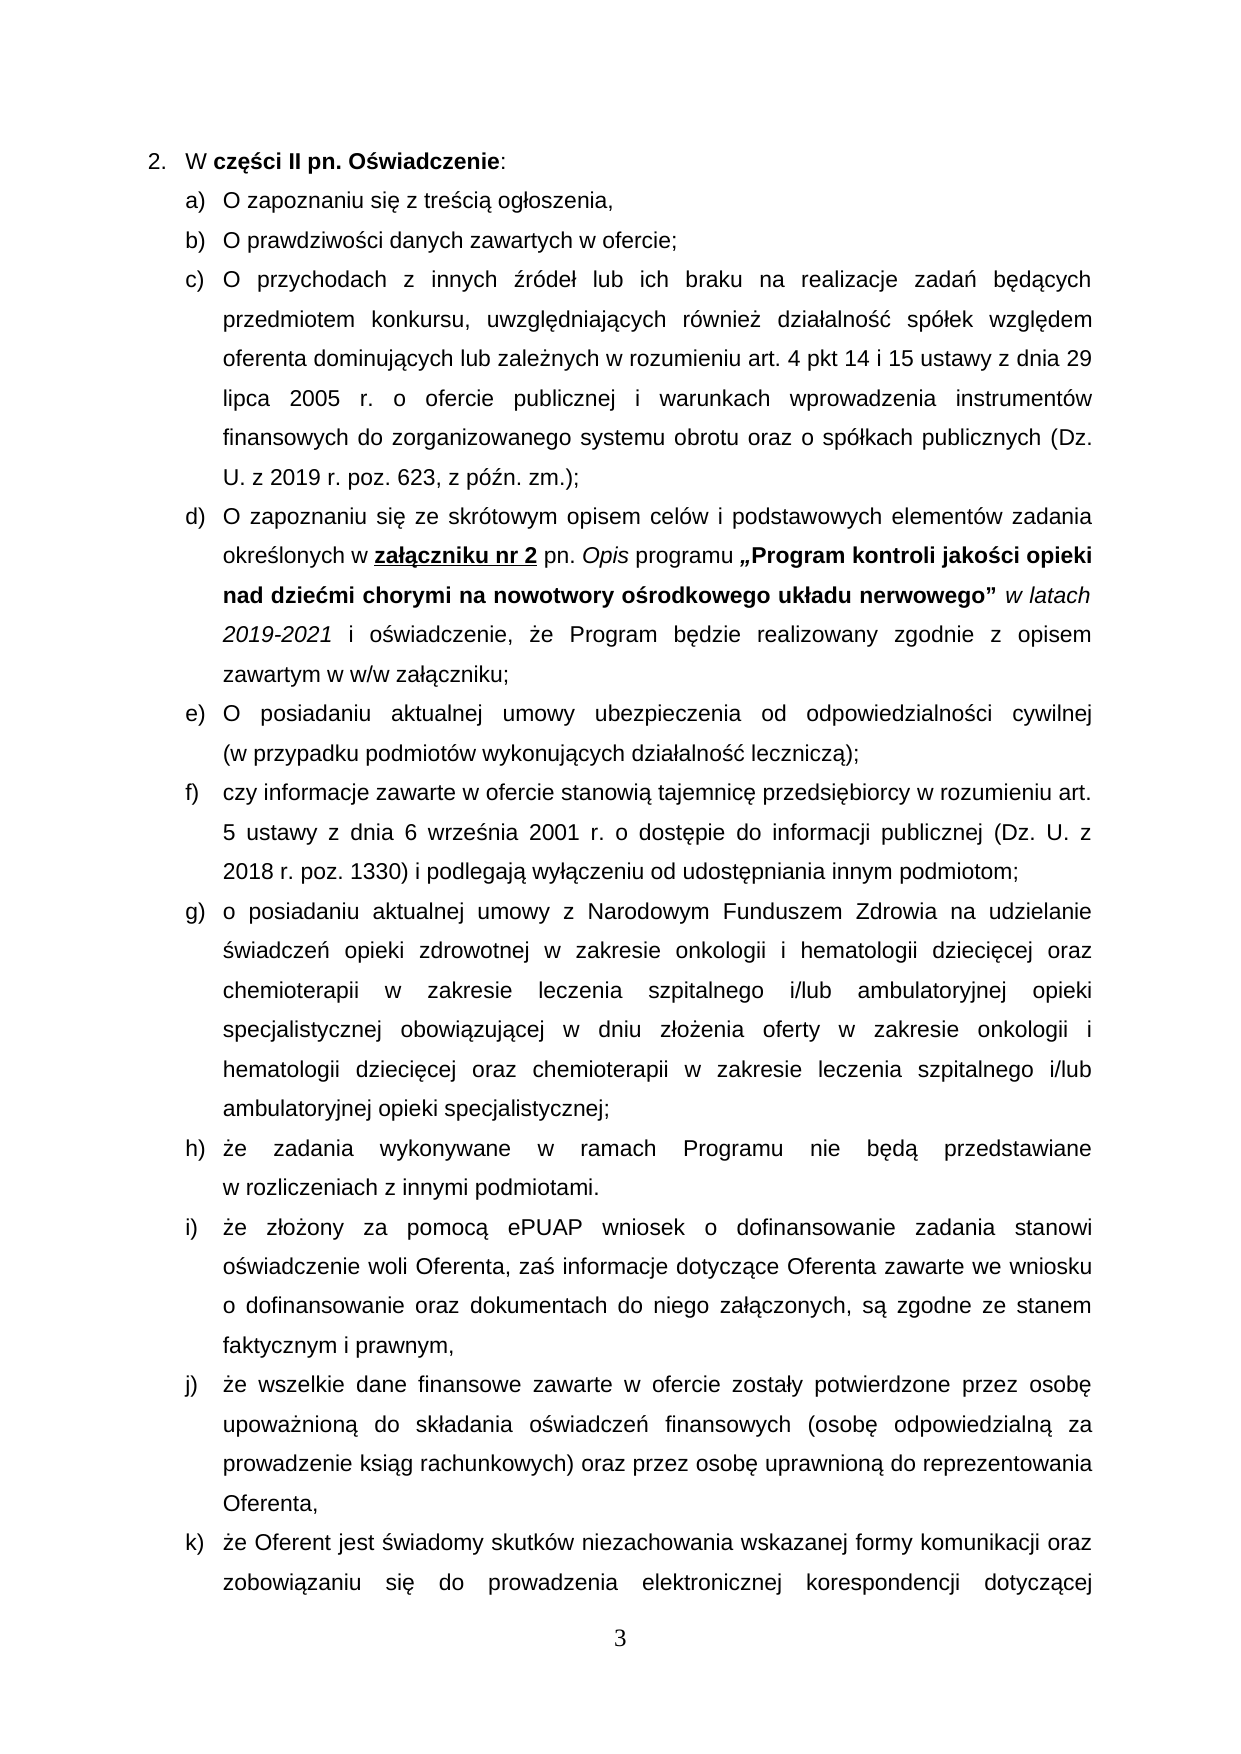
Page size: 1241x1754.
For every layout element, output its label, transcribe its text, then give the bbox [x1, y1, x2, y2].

list że wszelkie dane finansowe zawarte w ofercie zostały potwierdzone przez osobę upoważnioną do składania oświadczeń finansowych (osobę odpowiedzialną za prowadzenie ksiąg rachunkowych) oraz przez osobę uprawnioną do reprezentowania Oferenta, [185, 1371, 1093, 1516]
list O zapoznaniu się ze skrótowym opisem celów i podstawowych elementów zadania określonych w załączniku nr 2 pn. Opis programu „Program kontroli jakości opieki nad dziećmi chorymi na nowotwory ośrodkowego układu nerwowego” w latach 2019-2021 i oświadczenie, że Program będzie realizowany zgodnie z opisem zawartym w w/w załączniku; [185, 503, 1093, 687]
list O przychodach z innych źródeł lub ich braku na realizacje zadań będących przedmiotem konkursu, uwzględniających również działalność spółek względem oferenta dominujących lub zależnych w rozumieniu art. 4 pkt 14 i 15 ustawy z dnia 29 lipca 2005 r. o ofercie publicznej i warunkach wprowadzenia instrumentów finansowych do zorganizowanego systemu obrotu oraz o spółkach publicznych (Dz. U. z 2019 r. poz. 623, z późn. zm.); [185, 266, 1093, 490]
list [185, 1529, 1093, 1595]
list że zadania wykonywane w ramach Programu nie będą przedstawiane w rozliczeniach z innymi podmiotami. [185, 1134, 1093, 1200]
list O zapoznaniu się z treścią ogłoszenia, [185, 187, 1093, 213]
list W części II pn. Oświadczenie: [148, 148, 1093, 174]
list czy informacje zawarte w ofercie stanowią tajemnicę przedsiębiorcy w rozumieniu art. 5 ustawy z dnia 6 września 2001 r. o dostępie do informacji publicznej (Dz. U. z 2018 r. poz. 1330) i podlegają wyłączeniu od udostępniania innym podmiotom; [185, 779, 1093, 884]
list że złożony za pomocą ePUAP wniosek o dofinansowanie zadania stanowi oświadczenie woli Oferenta, zaś informacje dotyczące Oferenta zawarte we wniosku o dofinansowanie oraz dokumentach do niego załączonych, są zgodne ze stanem faktycznym i prawnym, [185, 1213, 1093, 1358]
list O posiadaniu aktualnej umowy ubezpieczenia od odpowiedzialności cywilnej (w przypadku podmiotów wykonujących działalność leczniczą); [185, 700, 1093, 766]
list o posiadaniu aktualnej umowy z Narodowym Funduszem Zdrowia na udzielanie świadczeń opieki zdrowotnej w zakresie onkologii i hematologii dziecięcej oraz chemioterapii w zakresie leczenia szpitalnego i/lub ambulatoryjnej opieki specjalistycznej obowiązującej w dniu złożenia oferty w zakresie onkologii i hematologii dziecięcej oraz chemioterapii w zakresie leczenia szpitalnego i/lub ambulatoryjnej opieki specjalistycznej; [185, 898, 1093, 1121]
list O prawdziwości danych zawartych w ofercie; [185, 227, 1093, 253]
